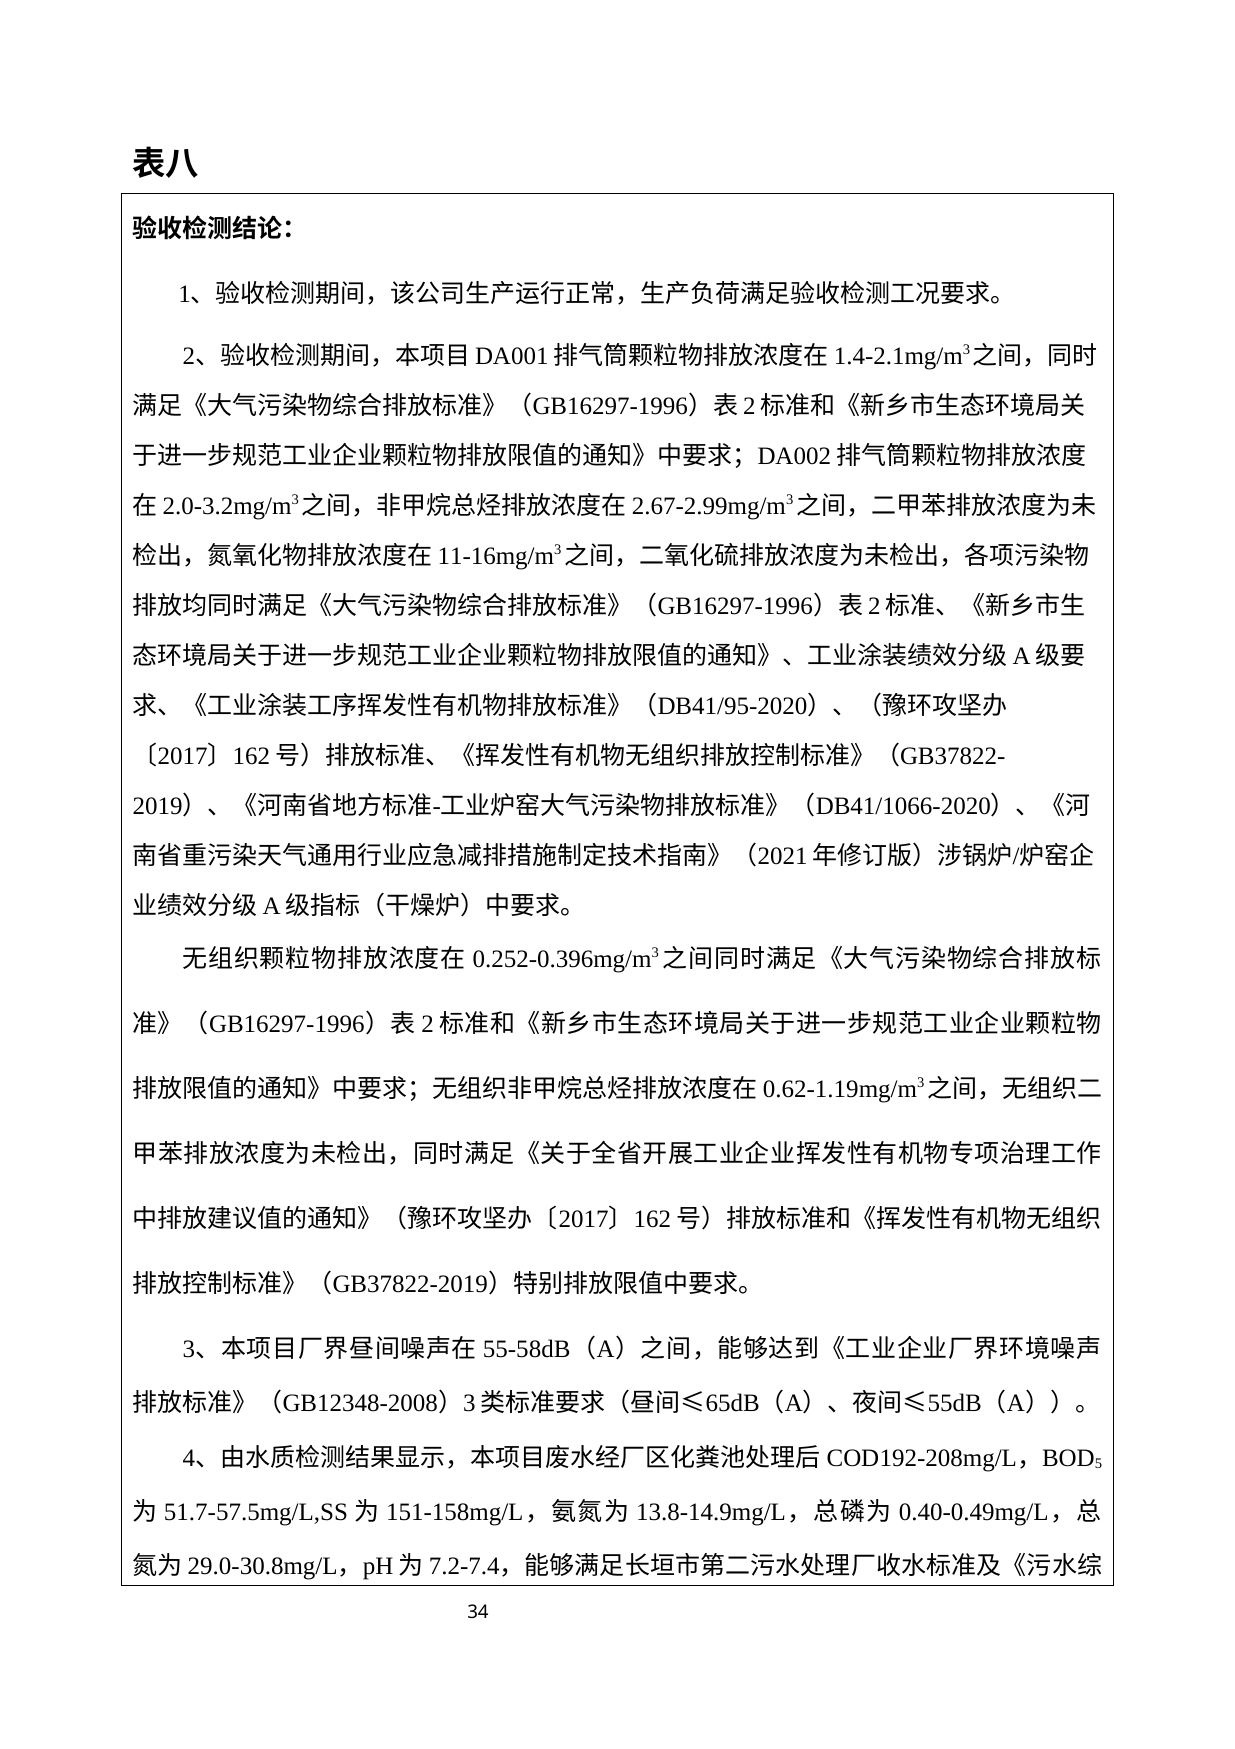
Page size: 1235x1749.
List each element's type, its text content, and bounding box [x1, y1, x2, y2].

subtitle 表八 [132, 128, 1102, 193]
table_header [122, 194, 1113, 1585]
